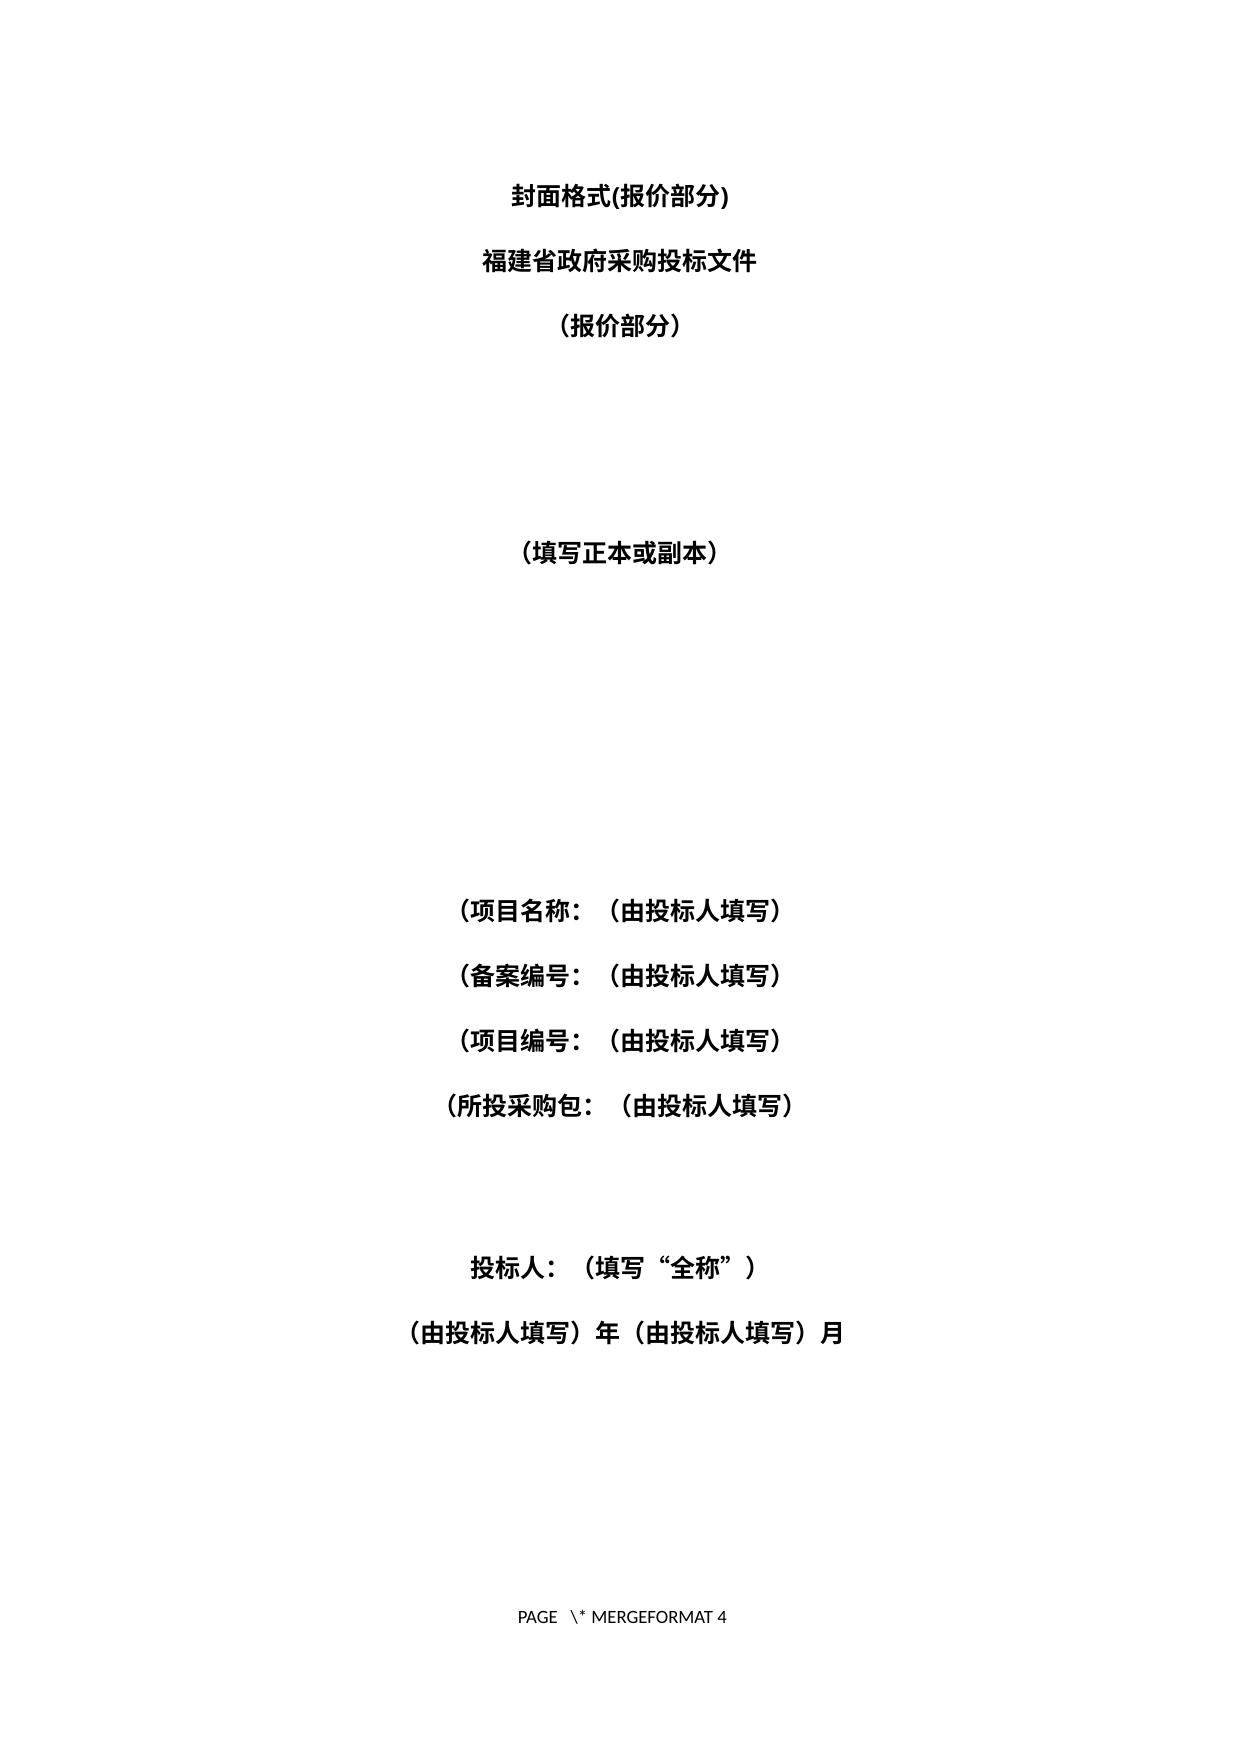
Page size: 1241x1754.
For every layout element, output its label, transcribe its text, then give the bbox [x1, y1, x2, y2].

text （由投标人填写）年（由投标人填写）月 [112, 1299, 1128, 1364]
text 福建省政府采购投标文件 [112, 227, 1128, 292]
text （所投采购包：（由投标人填写） [112, 1072, 1128, 1234]
text （备案编号：（由投标人填写） [112, 942, 1128, 1007]
text （填写正本或副本） [112, 519, 1128, 877]
text 封面格式(报价部分) [112, 162, 1128, 227]
text （项目名称：（由投标人填写） [112, 877, 1128, 942]
text （报价部分） [112, 292, 1128, 519]
text 投标人：（填写“全称”） [112, 1234, 1128, 1299]
text （项目编号：（由投标人填写） [112, 1007, 1128, 1072]
